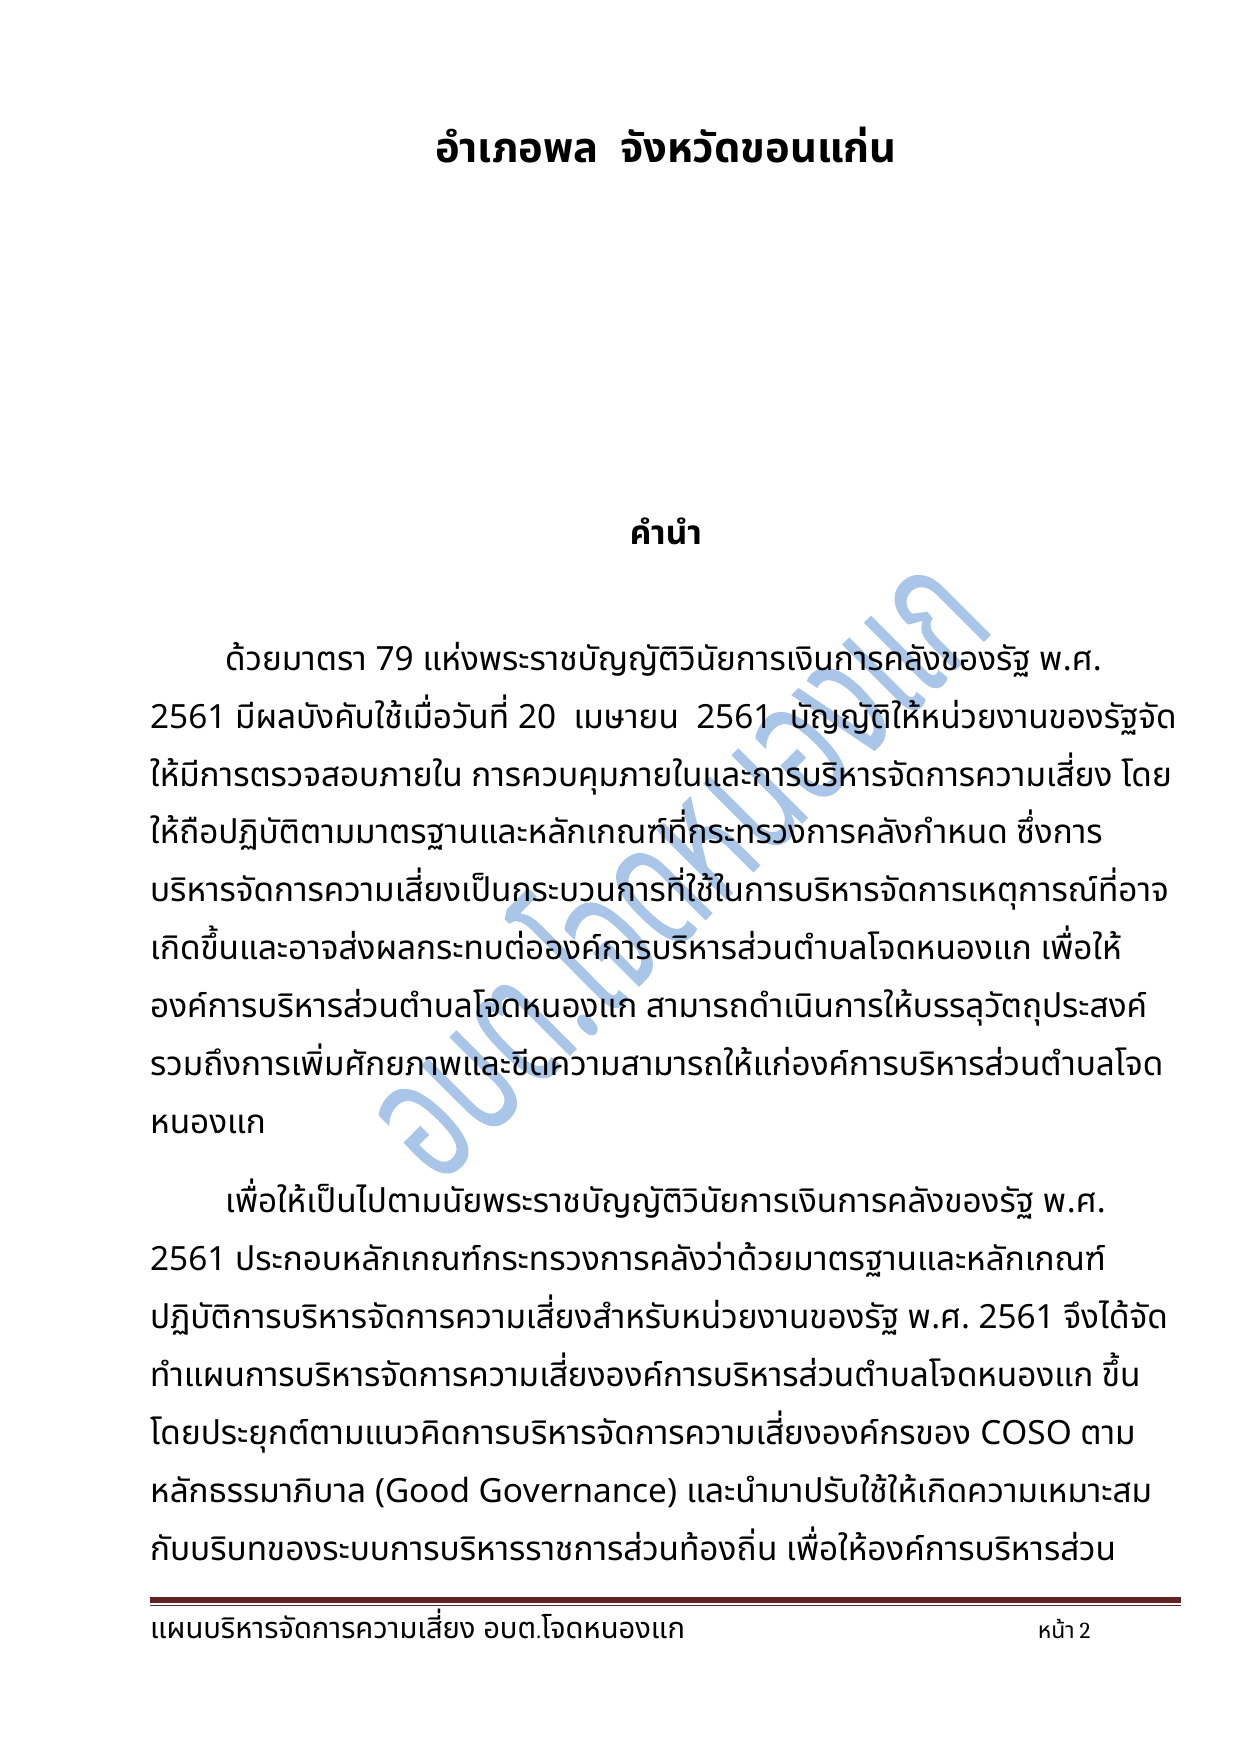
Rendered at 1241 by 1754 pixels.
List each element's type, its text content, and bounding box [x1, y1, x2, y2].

text อำเภอพล จังหวัดขอนแก่น [150, 118, 1181, 181]
text ด้วยมาตรา 79 แห่งพระราชบัญญัติวินัยการเงินการคลังของรัฐ พ.ศ. 2561 มีผลบังคับใช้เมื่อวันที่ 20 เมษายน 2561 บัญญัติให้หน่วยงานของรัฐจัดให้มีการตรวจสอบภายใน การควบคุมภายในและการบริหารจัดการความเสี่ยง โดยให้ถือปฏิบัติตามมาตรฐานและหลักเกณฑ์ที่กระทรวงการคลังกำหนด ซึ่งการบริหารจัดการความเสี่ยงเป็นกระบวนการที่ใช้ในการบริหารจัดการเหตุการณ์ที่อาจเกิดขึ้นและอาจส่งผลกระทบต่อองค์การบริหารส่วนตำบลโจดหนองแก เพื่อให้องค์การบริหารส่วนตำบลโจดหนองแก สามารถดำเนินการให้บรรลุวัตถุประสงค์ รวมถึงการเพิ่มศักยภาพและขีดความสามารถให้แก่องค์การบริหารส่วนตำบลโจดหนองแก [150, 634, 1181, 1148]
text คำนำ [150, 509, 1181, 559]
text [150, 1177, 1181, 1576]
